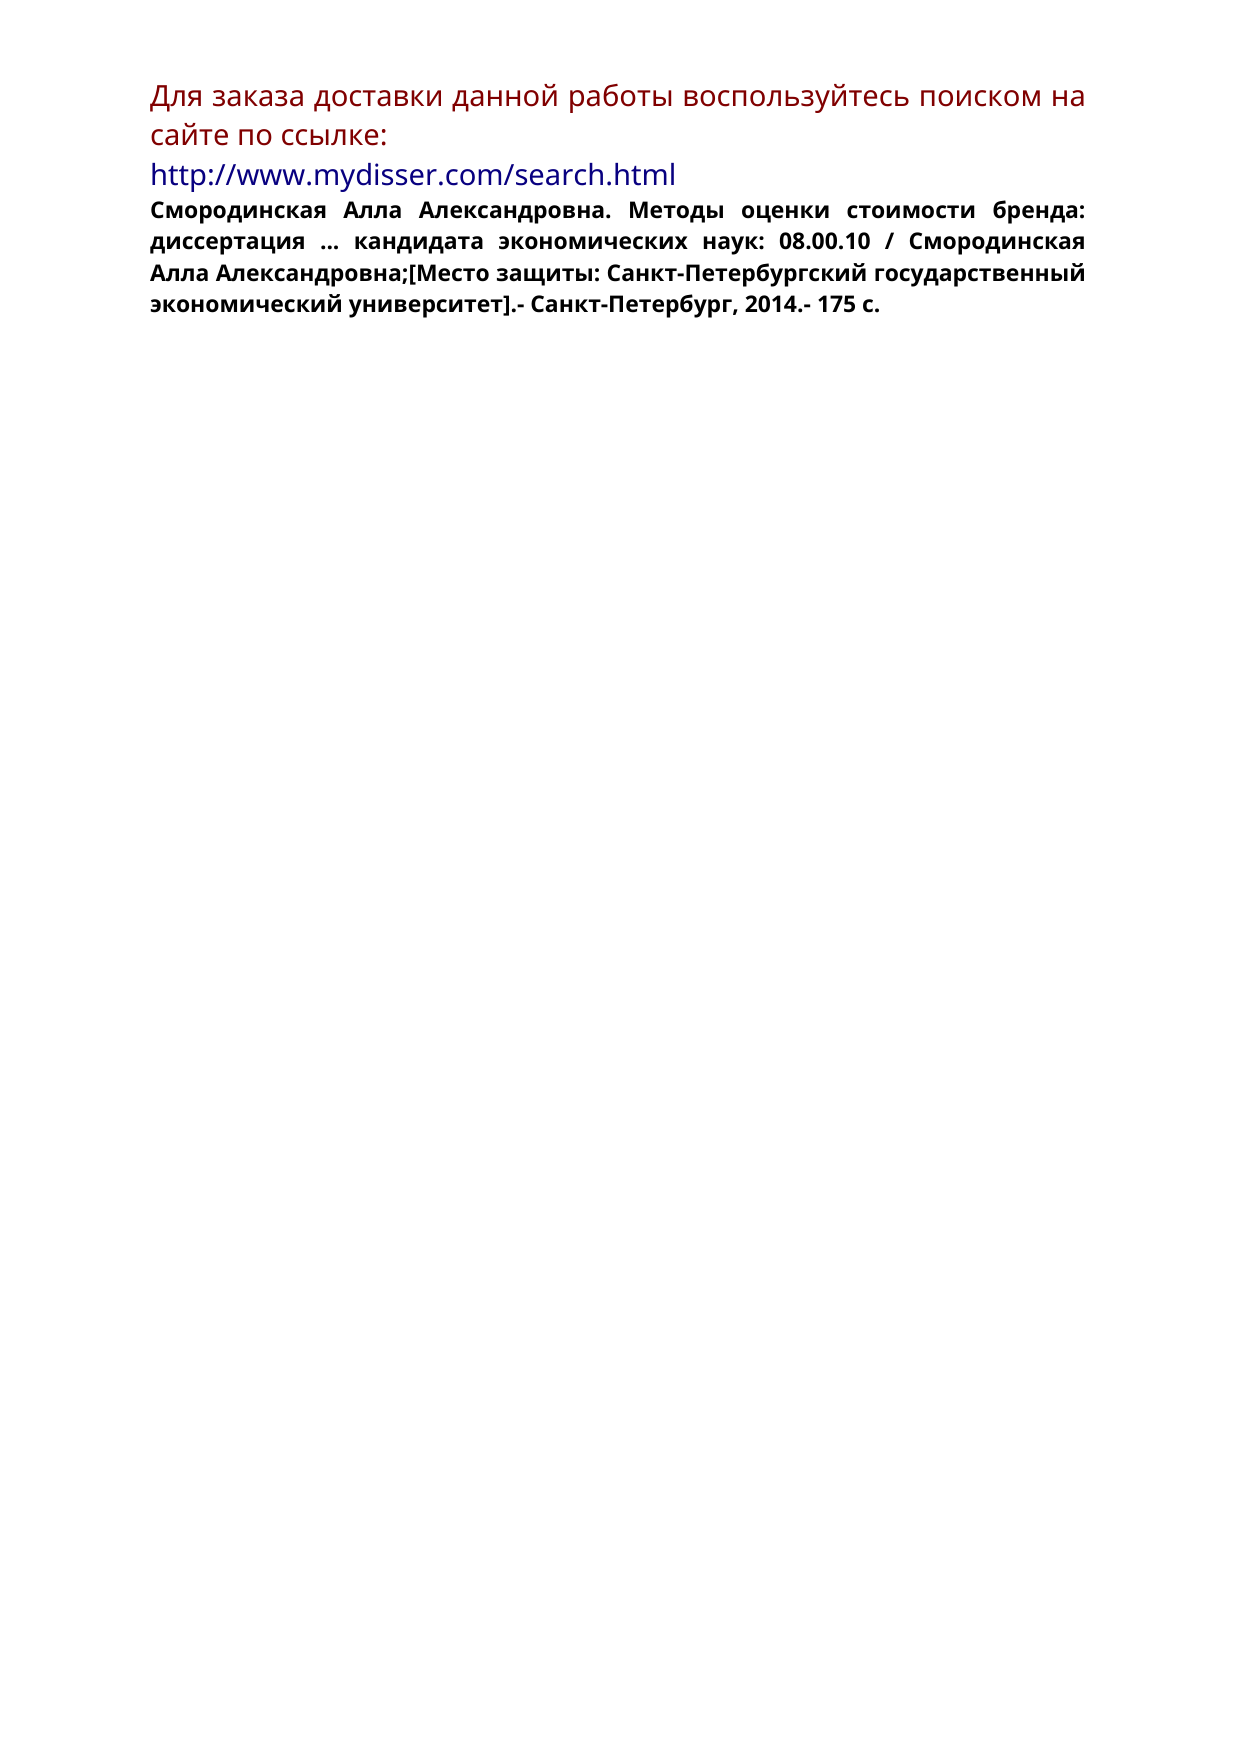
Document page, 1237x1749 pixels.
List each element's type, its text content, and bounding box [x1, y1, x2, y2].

text Смородинская Алла Александровна. Методы оценки стоимости бренда: диссертация ... кандидата экономических наук: 08.00.10 / Смородинская Алла Александровна;[Место защиты: Санкт-Петербургский государственный экономический университет].- Санкт-Петербург, 2014.- 175 с. [150, 194, 1086, 319]
